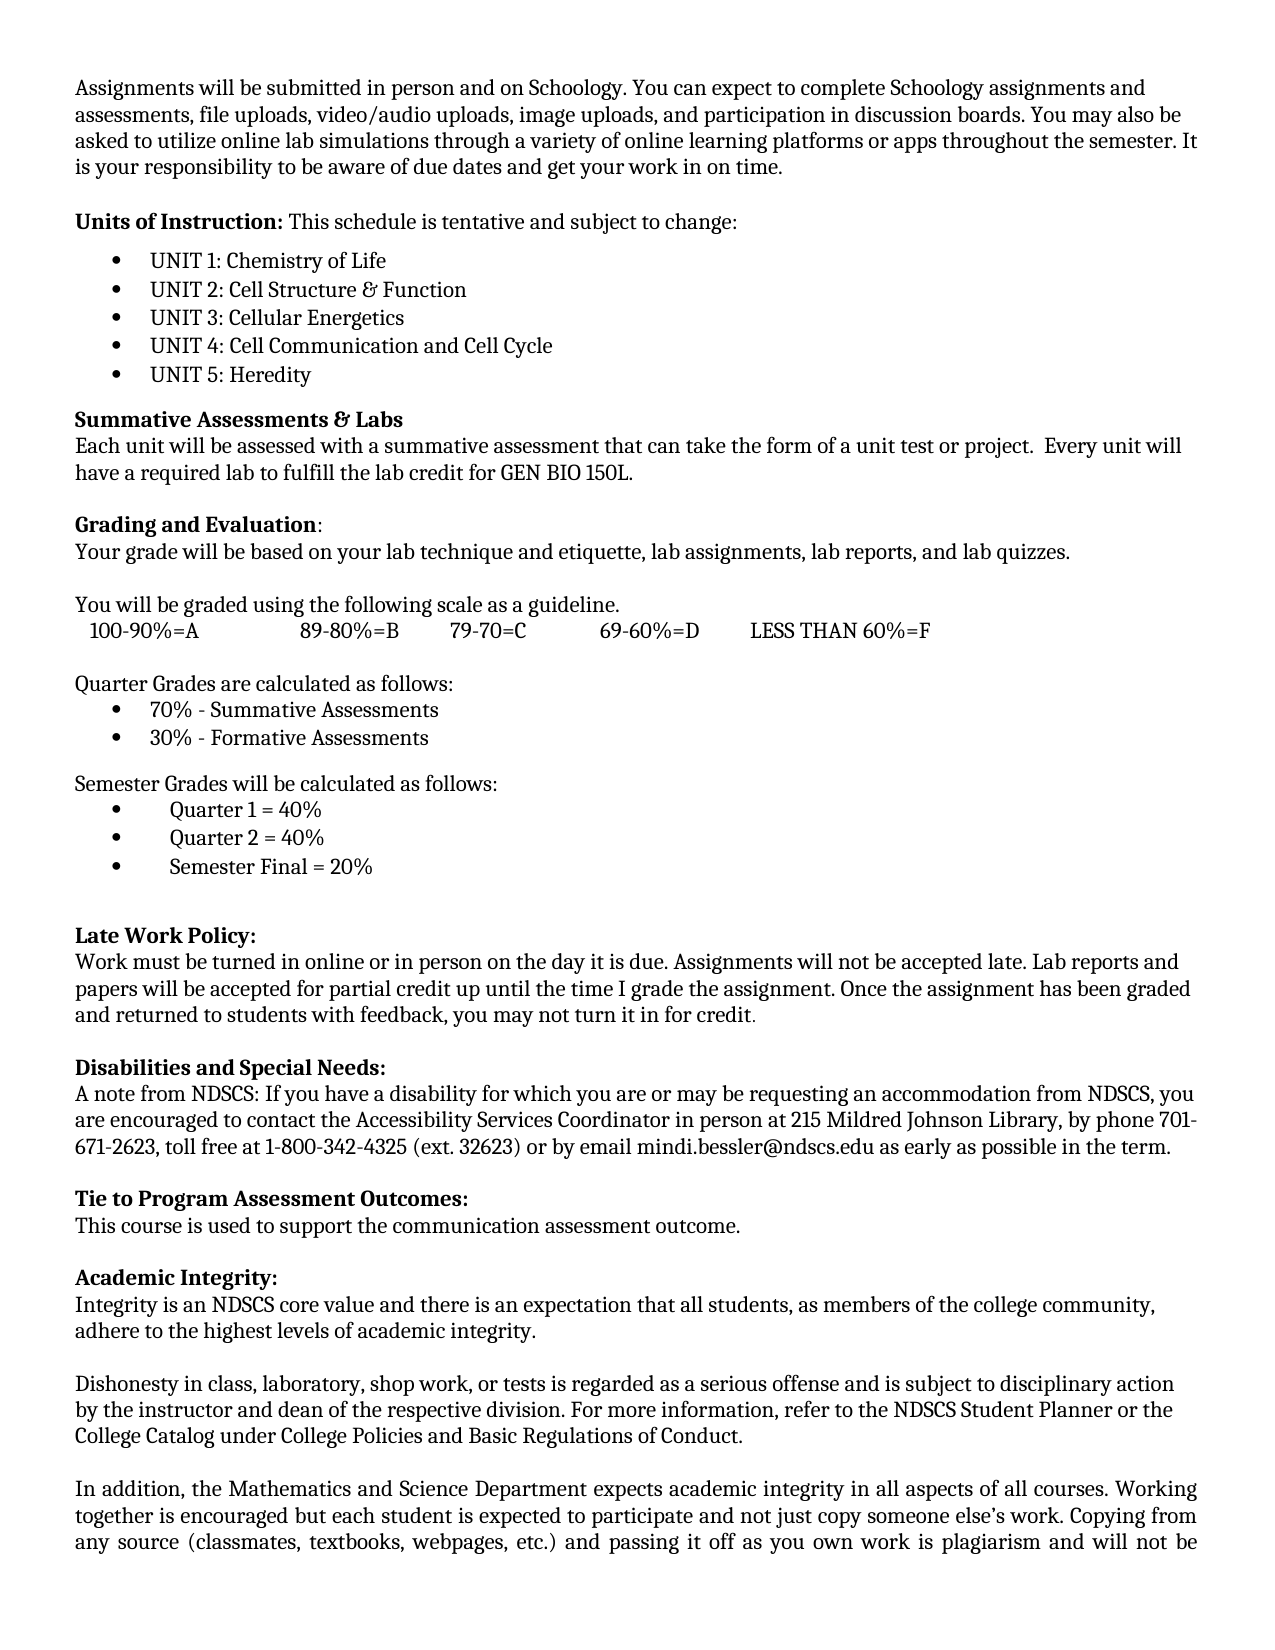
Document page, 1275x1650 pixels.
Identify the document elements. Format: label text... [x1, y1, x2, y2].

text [75, 1476, 1200, 1555]
text Each unit will be assessed with a summative assessment that can take the form of a unit test or project. Every unit will have a required lab to fulfill the lab credit for GEN BIO 150L. [75, 433, 1200, 486]
text Semester Grades will be calculated as follows: [75, 770, 1200, 797]
text Assignments will be submitted in person and on Schoology. You can expect to complete Schoology assignments and assessments, file uploads, video/audio uploads, image uploads, and participation in discussion boards. You may also be asked to utilize online lab simulations through a variety of online learning platforms or apps throughout the semester. It is your responsibility to be aware of due dates and get your work in on time. [75, 75, 1200, 180]
list Semester Final = 20% [112, 853, 1200, 880]
text Tie to Program Assessment Outcomes: [75, 1186, 1200, 1212]
list 30% - Formative Assessments [112, 725, 1200, 752]
list UNIT 1: Chemistry of Life [112, 248, 1200, 274]
list UNIT 3: Cellular Energetics [112, 305, 1200, 331]
text Work must be turned in online or in person on the day it is due. Assignments will not be accepted late. Lab reports and papers will be accepted for partial credit up until the time I grade the assignment. Once the assignment has been graded and returned to students with feedback, you may not turn it in for credit. [75, 949, 1200, 1028]
list 70% - Summative Assessments [112, 697, 1200, 723]
text Academic Integrity: [75, 1265, 1200, 1292]
text Dishonesty in class, laboratory, shop work, or tests is regarded as a serious offense and is subject to disciplinary action by the instructor and dean of the respective division. For more information, refer to the NDSCS Student Planner or the College Catalog under College Policies and Basic Regulations of Conduct. [75, 1371, 1200, 1450]
text This course is used to support the communication assessment outcome. [75, 1212, 1200, 1239]
text Disabilities and Special Needs: [75, 1054, 1200, 1081]
list UNIT 5: Heredity [112, 362, 1200, 388]
text Summative Assessments & Labs [75, 407, 1200, 433]
list Quarter 1 = 40% [112, 797, 1200, 823]
text Integrity is an NDSCS core value and there is an expectation that all students, as members of the college community, adhere to the highest levels of academic integrity. [75, 1292, 1200, 1344]
text Grading and Evaluation: [75, 512, 1200, 539]
text 100-90%=A 89-80%=B 79-70=C 69-60%=D LESS THAN 60%=F [75, 618, 1200, 644]
text Your grade will be based on your lab technique and etiquette, lab assignments, lab reports, and lab quizzes. [75, 539, 1200, 565]
text Units of Instruction: This schedule is tentative and subject to change: [75, 209, 1200, 236]
text Quarter Grades are calculated as follows: [75, 670, 1200, 697]
list UNIT 2: Cell Structure & Function [112, 276, 1200, 303]
text A note from NDSCS: If you have a disability for which you are or may be requesting an accommodation from NDSCS, you are encouraged to contact the Accessibility Services Coordinator in person at 215 Mildred Johnson Library, by phone 701-671-2623, toll free at 1-800-342-4325 (ext. 32623) or by email mindi.bessler@ndscs.edu as early as possible in the term. [75, 1081, 1200, 1160]
text Late Work Policy: [75, 923, 1200, 949]
list Quarter 2 = 40% [112, 825, 1200, 851]
text You will be graded using the following scale as a guideline. [75, 591, 1200, 618]
list UNIT 4: Cell Communication and Cell Cycle [112, 333, 1200, 360]
